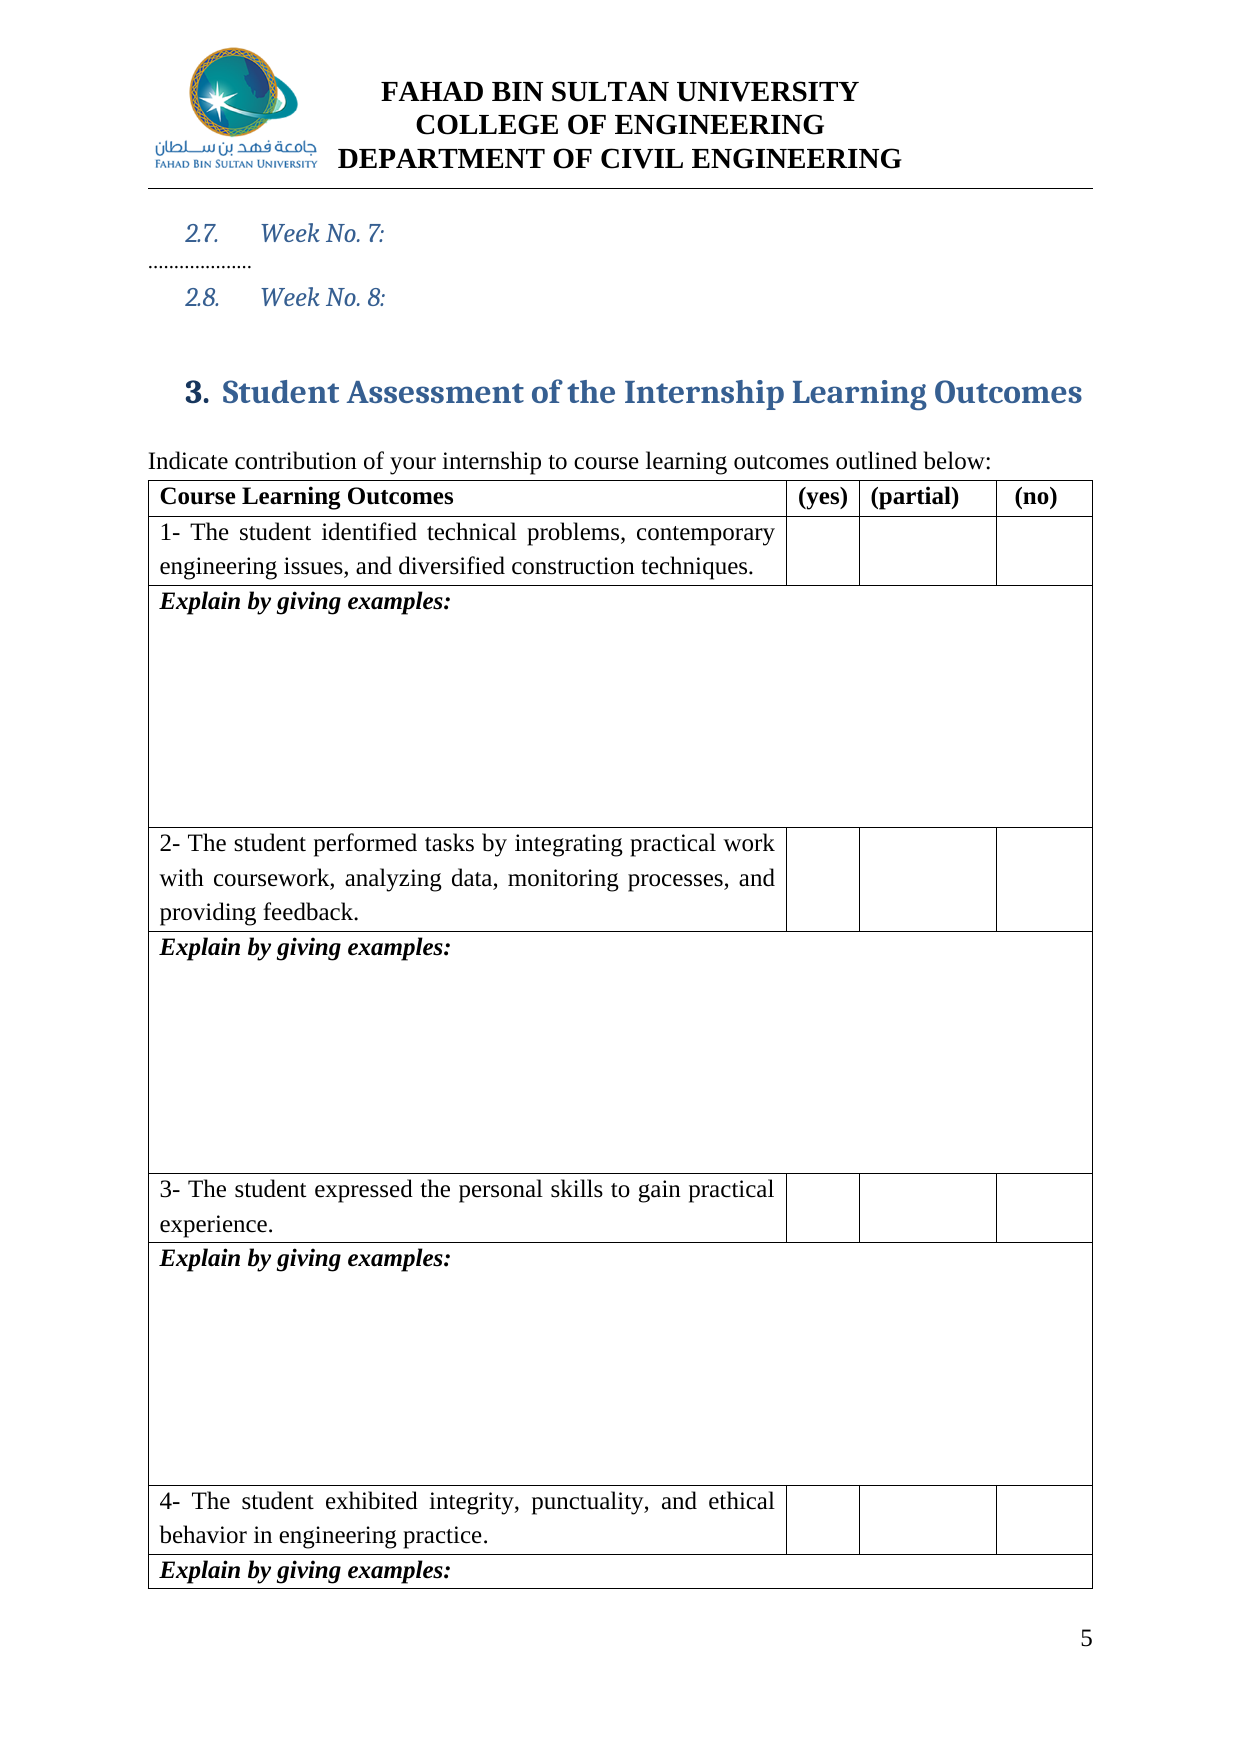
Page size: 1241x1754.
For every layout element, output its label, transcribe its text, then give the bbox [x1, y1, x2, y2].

table_header (partial) [860, 481, 996, 516]
table_cell [997, 1486, 1092, 1554]
table_header Course Learning Outcomes [149, 481, 786, 516]
table_cell [997, 1174, 1092, 1242]
table_cell Explain by giving examples: [149, 1555, 1092, 1588]
subtitle Week No. 7: [185, 218, 1093, 249]
table_cell 3- The student expressed the personal skills to gain practical experience. [149, 1174, 786, 1242]
table_cell [787, 517, 859, 585]
table_cell Explain by giving examples: [149, 932, 1092, 1173]
table_cell [860, 1486, 996, 1554]
table_cell [997, 517, 1092, 585]
text Indicate contribution of your internship to course learning outcomes outlined below: [148, 446, 1093, 474]
subtitle Student Assessment of the Internship Learning Outcomes [185, 373, 1093, 411]
table_cell 1- The student identified technical problems, contemporary engineering issues, and diversified construction techniques. [149, 517, 786, 585]
table_cell [860, 1174, 996, 1242]
table_header (yes) [787, 481, 859, 516]
table_cell [860, 517, 996, 585]
table_cell [787, 1486, 859, 1554]
text .................... [148, 249, 1093, 273]
table_cell [997, 828, 1092, 931]
table_cell [787, 1174, 859, 1242]
table_cell [787, 828, 859, 931]
subtitle Week No. 8: [185, 282, 1093, 313]
table_cell [860, 828, 996, 931]
table_cell 2- The student performed tasks by integrating practical work with coursework, analyzing data, monitoring processes, and providing feedback. [149, 828, 786, 931]
picture [147, 41, 320, 179]
table_header (no) [997, 481, 1092, 516]
table_cell Explain by giving examples: [149, 586, 1092, 827]
table_cell 4- The student exhibited integrity, punctuality, and ethical behavior in engineering practice. [149, 1486, 786, 1554]
table_cell Explain by giving examples: [149, 1243, 1092, 1485]
